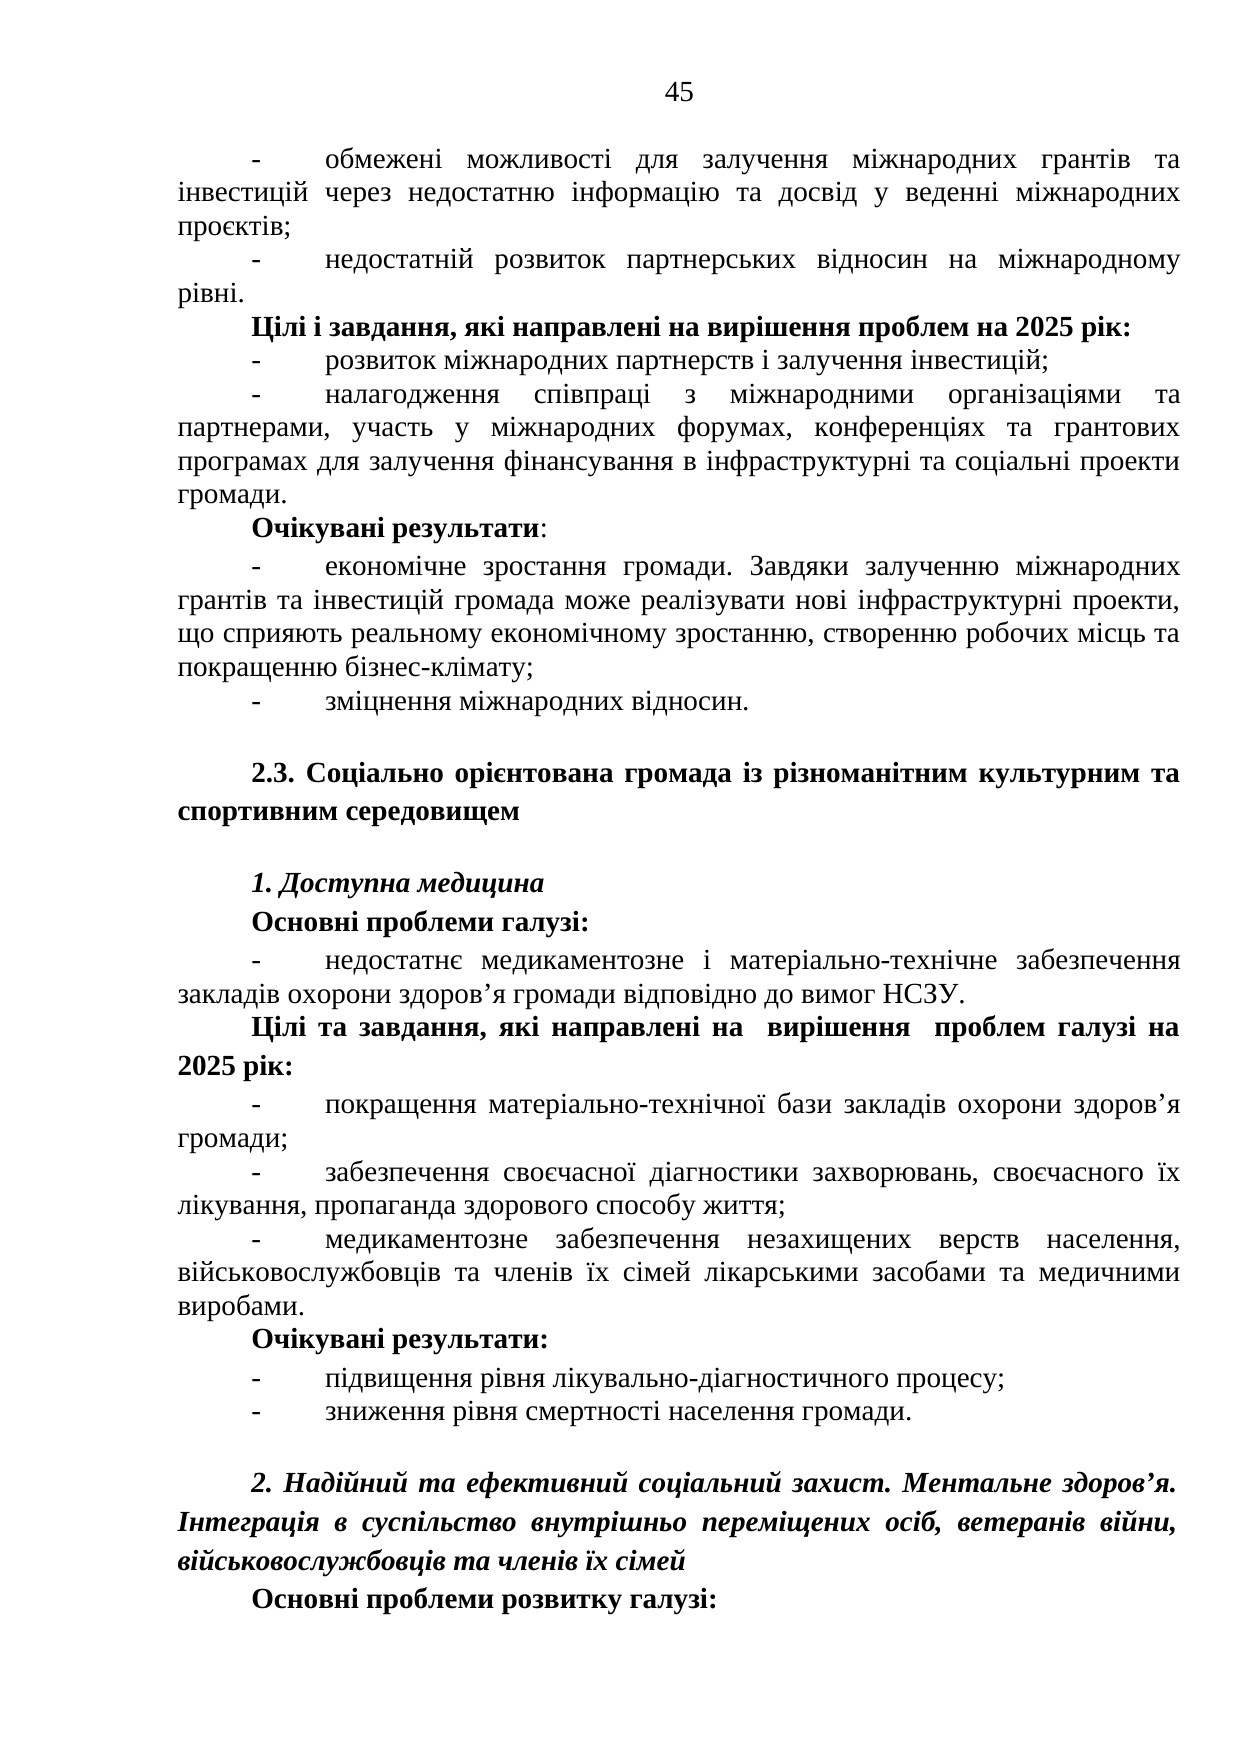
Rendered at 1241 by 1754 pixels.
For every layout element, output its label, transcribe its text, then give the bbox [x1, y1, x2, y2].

list розвиток міжнародних партнерств і залучення інвестицій; [177, 342, 1181, 376]
text Основні проблеми галузі: [177, 904, 1181, 937]
list недостатній розвиток партнерських відносин на міжнародному рівні. [177, 242, 1181, 309]
text 2.3. Соціально орієнтована громада із різноманітним культурним та спортивним середовищем [177, 755, 1181, 827]
list забезпечення своєчасної діагностики захворювань, своєчасного їх лікування, пропаганда здорового способу життя; [177, 1154, 1181, 1221]
list налагодження співпраці з міжнародними організаціями та партнерами, участь у міжнародних форумах, конференціях та грантових програмах для залучення фінансування в інфраструктурні та соціальні проекти громади. [177, 376, 1181, 510]
text 2. Надійний та ефективний соціальний захист. Ментальне здоров’я. Інтеграція в суспільство внутрішньо переміщених осіб, ветеранів війни, військовослужбовців та членів їх сімей [177, 1466, 1181, 1576]
text Очікувані результати: [177, 1321, 1181, 1355]
list зниження рівня смертності населення громади. [177, 1393, 1181, 1427]
list недостатнє медикаментозне і матеріально-технічне забезпечення закладів охорони здоров’я громади відповідно до вимог НСЗУ. [177, 942, 1181, 1009]
text 1. Доступна медицина [177, 865, 1181, 899]
list зміцнення міжнародних відносин. [177, 683, 1181, 716]
text Основні проблеми розвитку галузі: [177, 1581, 1181, 1615]
text Цілі і завдання, які направлені на вирішення проблем на 2025 рік: [177, 309, 1181, 342]
text Очікувані результати: [177, 510, 1181, 543]
list покращення матеріально-технічної бази закладів охорони здоров’я громади; [177, 1087, 1181, 1154]
text Цілі та завдання, які направлені на вирішення проблем галузі на 2025 рік: [177, 1009, 1181, 1082]
list обмежені можливості для залучення міжнародних грантів та інвестицій через недостатню інформацію та досвід у веденні міжнародних проєктів; [177, 141, 1181, 242]
list підвищення рівня лікувально-діагностичного процесу; [177, 1360, 1181, 1393]
list медикаментозне забезпечення незахищених верств населення, військовослужбовців та членів їх сімей лікарськими засобами та медичними виробами. [177, 1221, 1181, 1321]
list економічне зростання громади. Завдяки залученню міжнародних грантів та інвестицій громада може реалізувати нові інфраструктурні проекти, що сприяють реальному економічному зростанню, створенню робочих місць та покращенню бізнес-клімату; [177, 548, 1181, 683]
